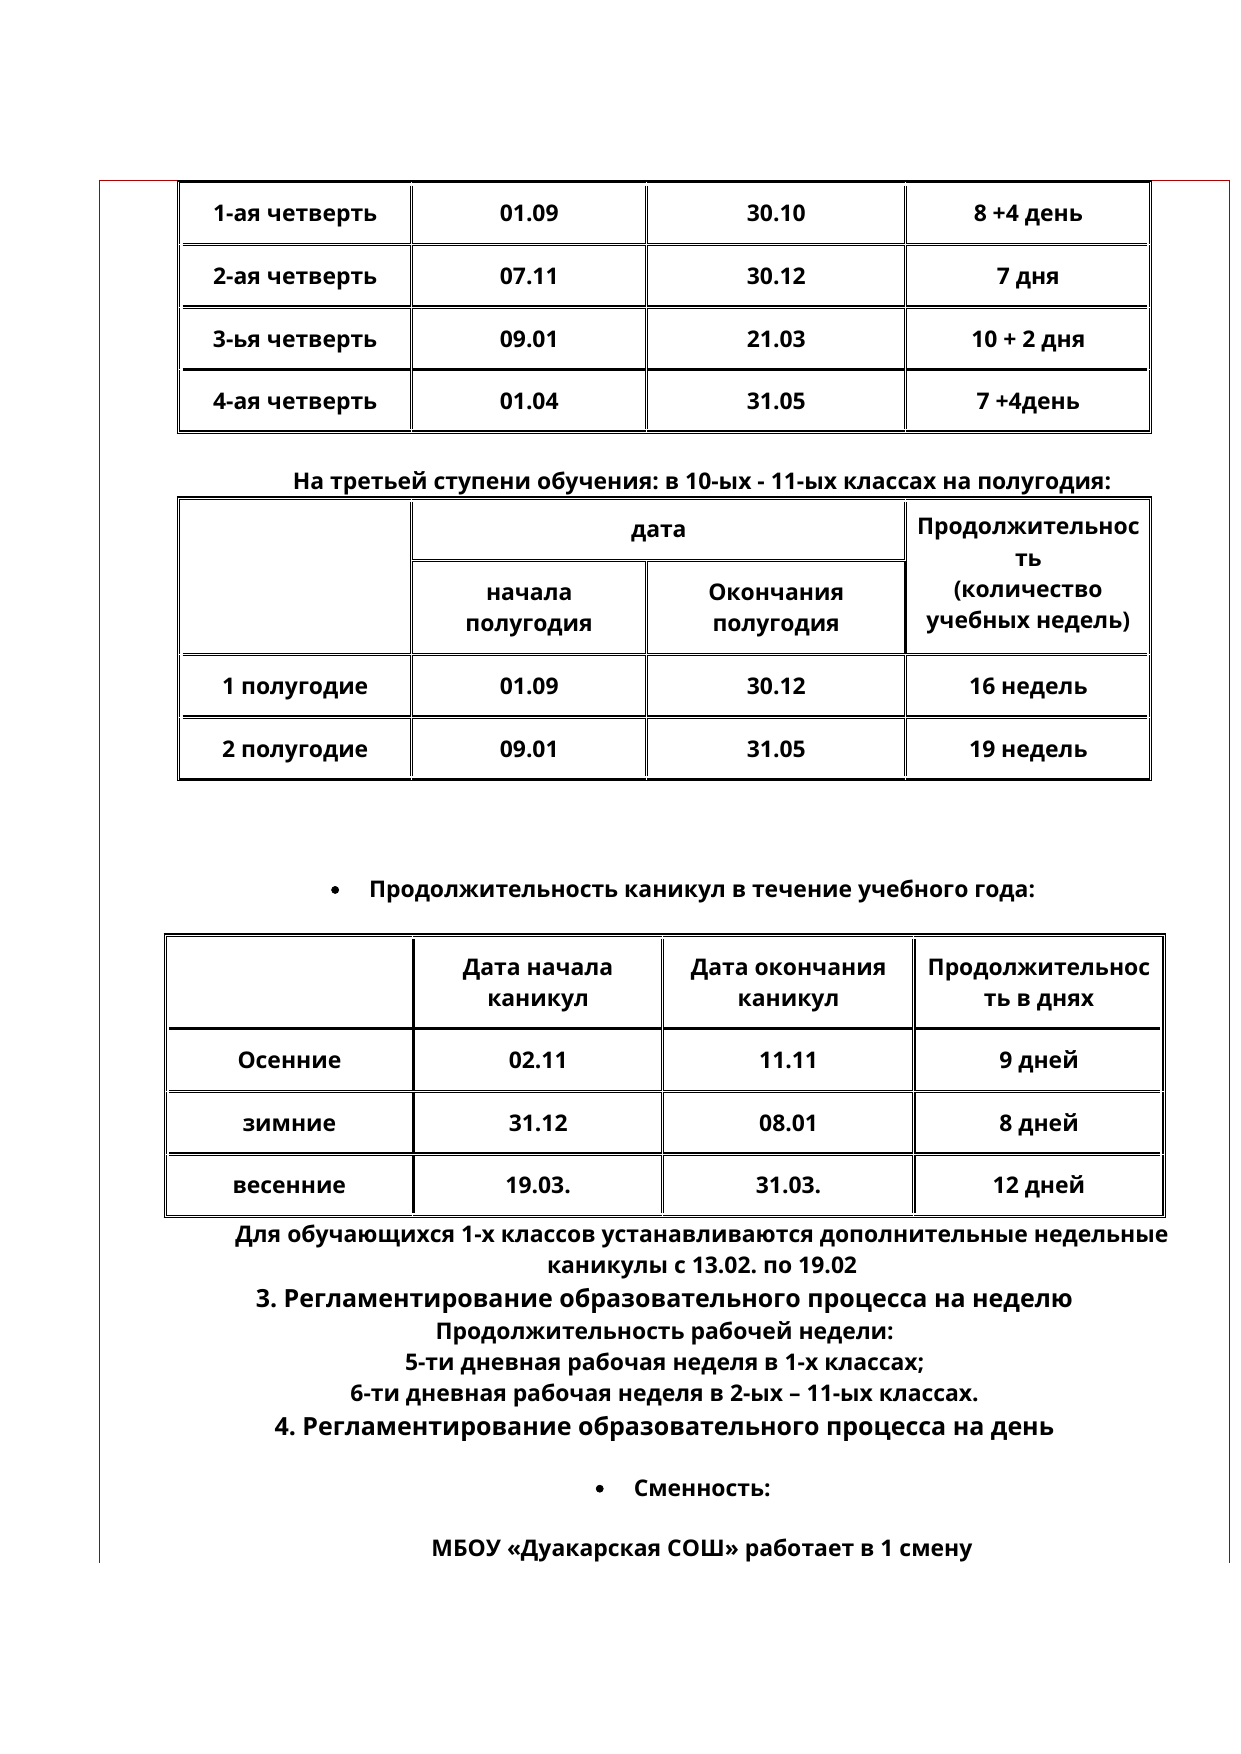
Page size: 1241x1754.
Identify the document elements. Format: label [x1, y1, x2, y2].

table_header [100, 181, 1229, 1563]
